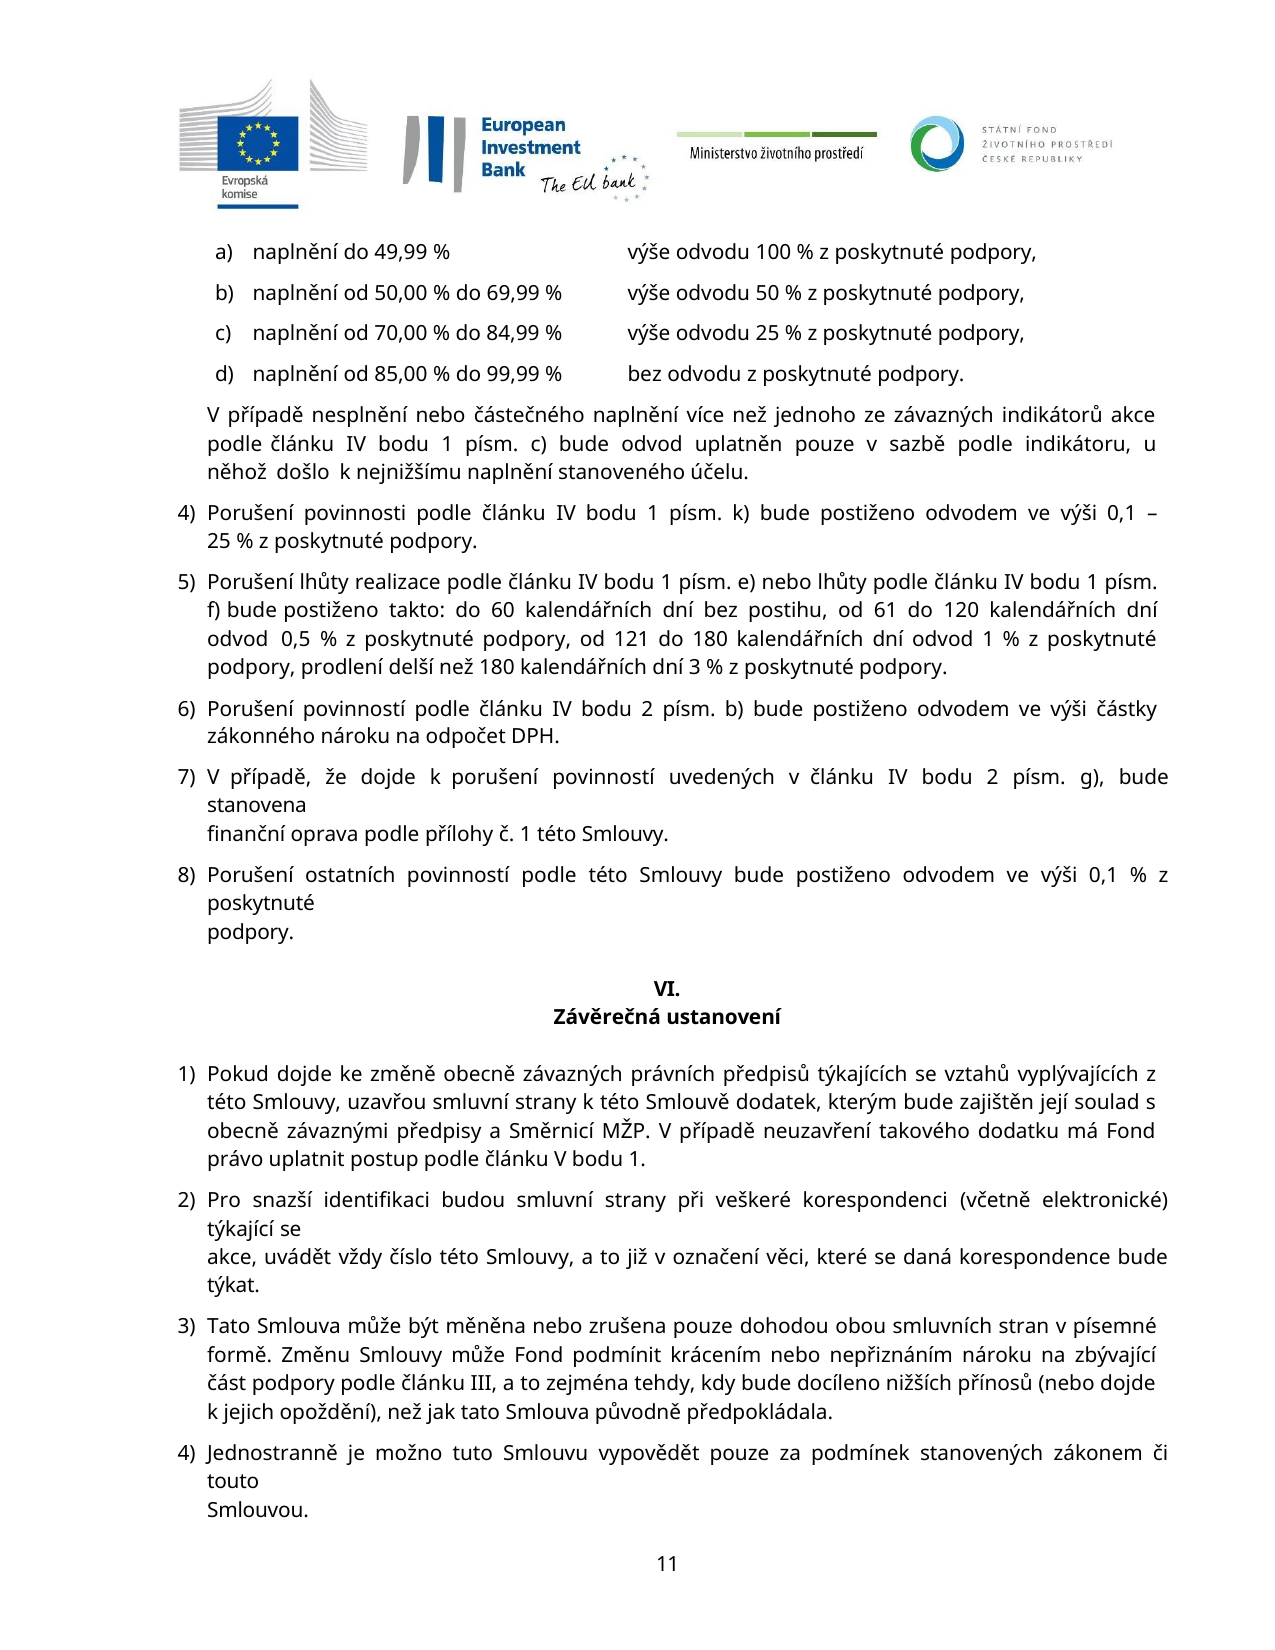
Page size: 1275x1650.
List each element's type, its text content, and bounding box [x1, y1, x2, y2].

list Porušení povinnosti podle článku IV bodu 1 písm. k) bude postiženo odvodem ve výši 0,1 – 25 % z poskytnuté podpory. [177, 499, 1157, 554]
list Jednostranně je možno tuto Smlouvu vypovědět pouze za podmínek stanovených zákonem či touto [177, 1438, 1169, 1495]
list naplnění od 50,00 % do 69,99 % výše odvodu 50 % z poskytnuté podpory, [215, 278, 1169, 306]
text finanční oprava podle přílohy č. 1 této Smlouvy. [207, 819, 1169, 847]
list V případě, že dojde k porušení povinností uvedených v článku IV bodu 2 písm. g), bude stanovena [177, 762, 1169, 819]
text podpory. [207, 917, 1169, 945]
text V případě nesplnění nebo částečného naplnění více než jednoho ze závazných indikátorů akce podle článku IV bodu 1 písm. c) bude odvod uplatněn pouze v sazbě podle indikátoru, u něhož došlo k nejnižšímu naplnění stanoveného účelu. [207, 401, 1157, 486]
list Pokud dojde ke změně obecně závazných právních předpisů týkajících se vztahů vyplývajících z této Smlouvy, uzavřou smluvní strany k této Smlouvě dodatek, kterým bude zajištěn její soulad s obecně závaznými předpisy a Směrnicí MŽP. V případě neuzavření takového dodatku má Fond právo uplatnit postup podle článku V bodu 1. [177, 1059, 1157, 1173]
picture [177, 73, 1115, 213]
list Tato Smlouva může být měněna nebo zrušena pouze dohodou obou smluvních stran v písemné formě. Změnu Smlouvy může Fond podmínit krácením nebo nepřiznáním nároku na zbývající část podpory podle článku III, a to zejména tehdy, kdy bude docíleno nižších přínosů (nebo dojde k jejich opoždění), než jak tato Smlouva původně předpokládala. [177, 1312, 1157, 1425]
list Porušení lhůty realizace podle článku IV bodu 1 písm. e) nebo lhůty podle článku IV bodu 1 písm. f) bude postiženo takto: do 60 kalendářních dní bez postihu, od 61 do 120 kalendářních dní odvod 0,5 % z poskytnuté podpory, od 121 do 180 kalendářních dní odvod 1 % z poskytnuté podpory, prodlení delší než 180 kalendářních dní 3 % z poskytnuté podpory. [177, 567, 1157, 681]
list Porušení povinností podle článku IV bodu 2 písm. b) bude postiženo odvodem ve výši částky zákonného nároku na odpočet DPH. [177, 694, 1157, 749]
list naplnění do 49,99 % výše odvodu 100 % z poskytnuté podpory, [215, 237, 1169, 265]
list Pro snazší identifikaci budou smluvní strany při veškeré korespondenci (včetně elektronické) týkající se [177, 1185, 1169, 1242]
text Smlouvou. [207, 1495, 1169, 1523]
subtitle VI. [276, 974, 1058, 1002]
subtitle Závěrečná ustanovení [276, 1002, 1058, 1031]
list naplnění od 85,00 % do 99,99 % bez odvodu z poskytnuté podpory. [215, 359, 1169, 388]
list naplnění od 70,00 % do 84,99 % výše odvodu 25 % z poskytnuté podpory, [215, 318, 1169, 347]
text akce, uvádět vždy číslo této Smlouvy, a to již v označení věci, které se daná korespondence bude týkat. [207, 1242, 1169, 1299]
list Porušení ostatních povinností podle této Smlouvy bude postiženo odvodem ve výši 0,1 % z poskytnuté [177, 860, 1169, 917]
